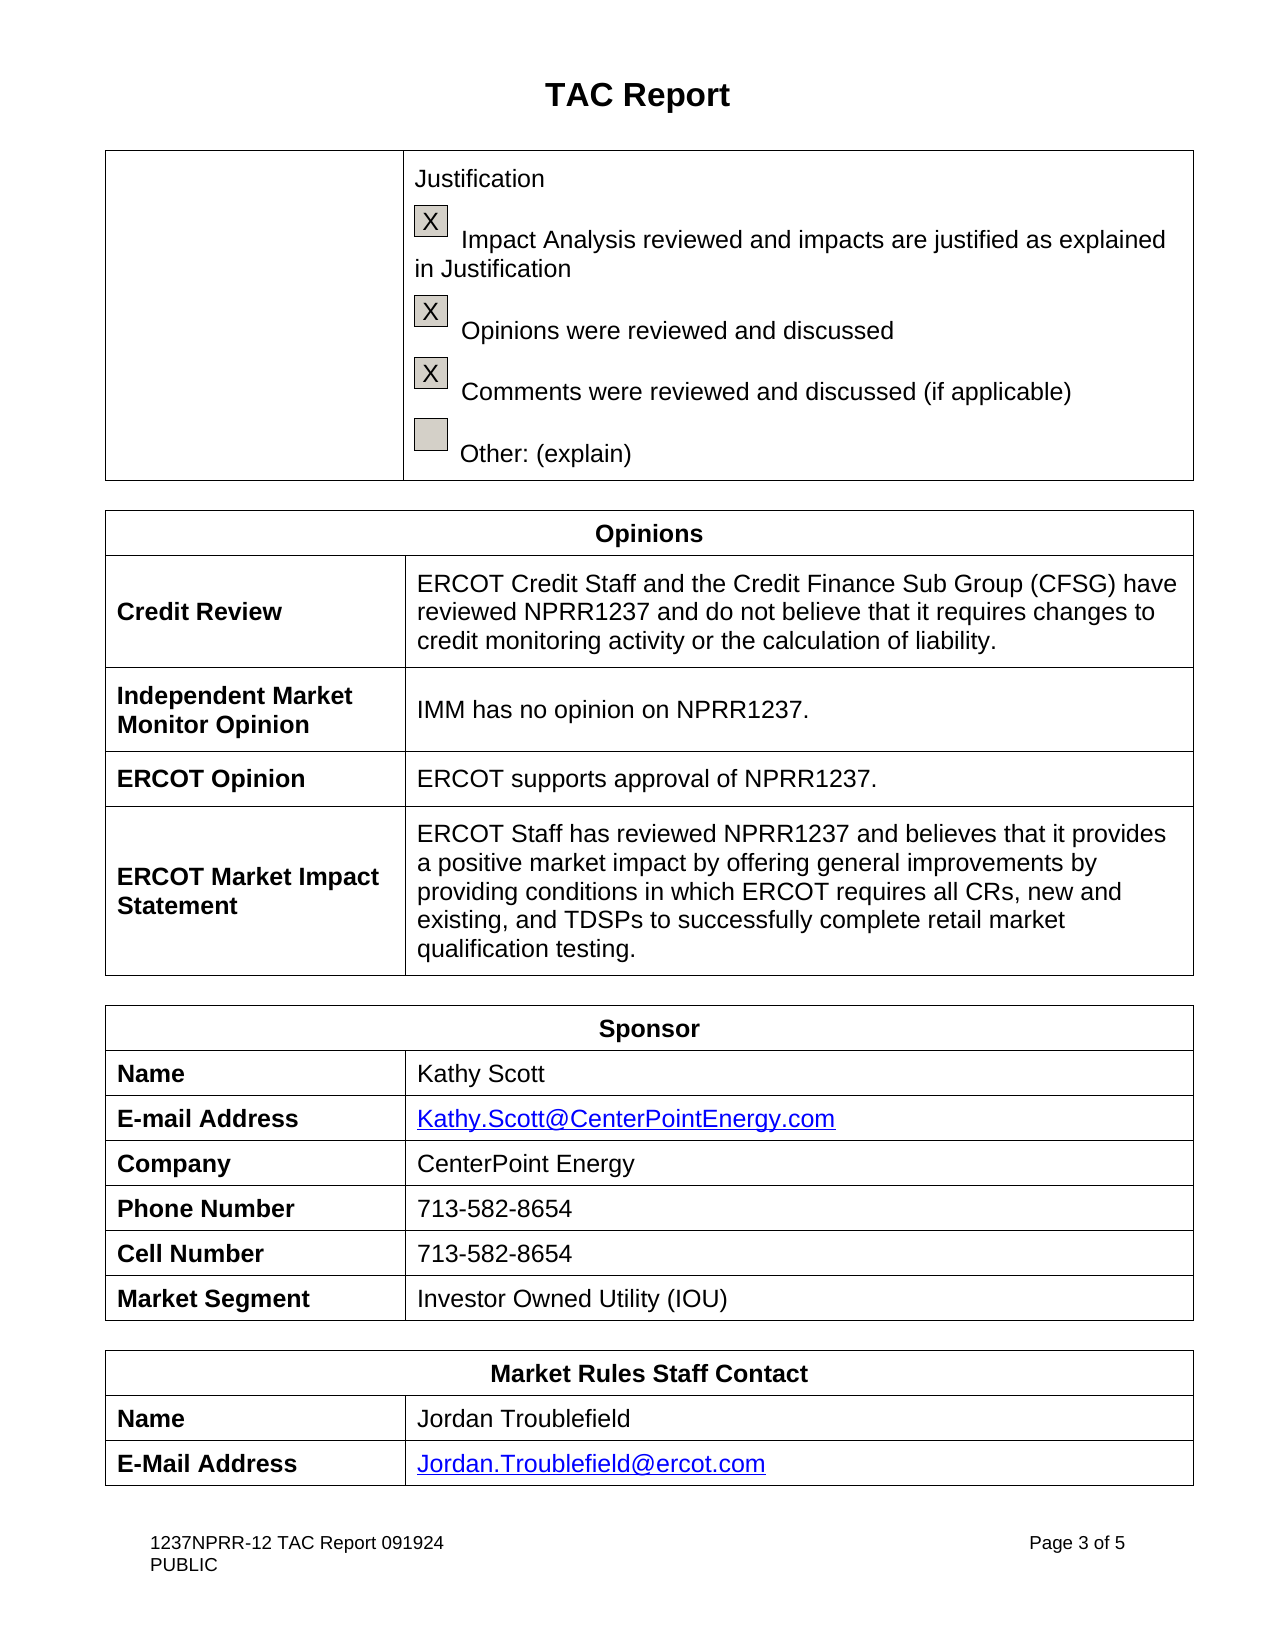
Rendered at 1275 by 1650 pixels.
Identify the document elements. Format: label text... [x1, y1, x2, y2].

table_cell E-mail Address [106, 1096, 405, 1140]
table_header Sponsor [106, 1006, 1193, 1050]
table_header Opinions [106, 511, 1193, 555]
table_cell Name [106, 1051, 405, 1095]
table_cell CenterPoint Energy [406, 1141, 1193, 1185]
table_cell E-Mail Address [106, 1441, 405, 1485]
table_cell Jordan.Troublefield@ercot.com [406, 1441, 1193, 1485]
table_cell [106, 151, 403, 480]
table_cell Company [106, 1141, 405, 1185]
table_cell Credit Review [106, 556, 405, 667]
table_cell Kathy.Scott@CenterPointEnergy.com [406, 1096, 1193, 1140]
table_cell Investor Owned Utility (IOU) [406, 1276, 1193, 1320]
table_cell ERCOT Opinion [106, 752, 405, 806]
table_cell ERCOT Credit Staff and the Credit Finance Sub Group (CFSG) have reviewed NPRR1237 and do not believe that it requires changes to credit monitoring activity or the calculation of liability. [406, 556, 1193, 667]
table_cell Phone Number [106, 1186, 405, 1230]
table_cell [404, 151, 1193, 480]
table_cell IMM has no opinion on NPRR1237. [406, 668, 1193, 751]
table_cell Name [106, 1396, 405, 1440]
table_cell Kathy Scott [406, 1051, 1193, 1095]
table_cell ERCOT Market Impact Statement [106, 807, 405, 975]
table_cell ERCOT supports approval of NPRR1237. [406, 752, 1193, 806]
table_cell 713-582-8654 [406, 1231, 1193, 1275]
table_cell Independent Market Monitor Opinion [106, 668, 405, 751]
table_header Market Rules Staff Contact [106, 1351, 1193, 1395]
table_cell Cell Number [106, 1231, 405, 1275]
table_cell 713-582-8654 [406, 1186, 1193, 1230]
table_cell ERCOT Staff has reviewed NPRR1237 and believes that it provides a positive market impact by offering general improvements by providing conditions in which ERCOT requires all CRs, new and existing, and TDSPs to successfully complete retail market qualification testing. [406, 807, 1193, 975]
table_cell Market Segment [106, 1276, 405, 1320]
table_cell Jordan Troublefield [406, 1396, 1193, 1440]
